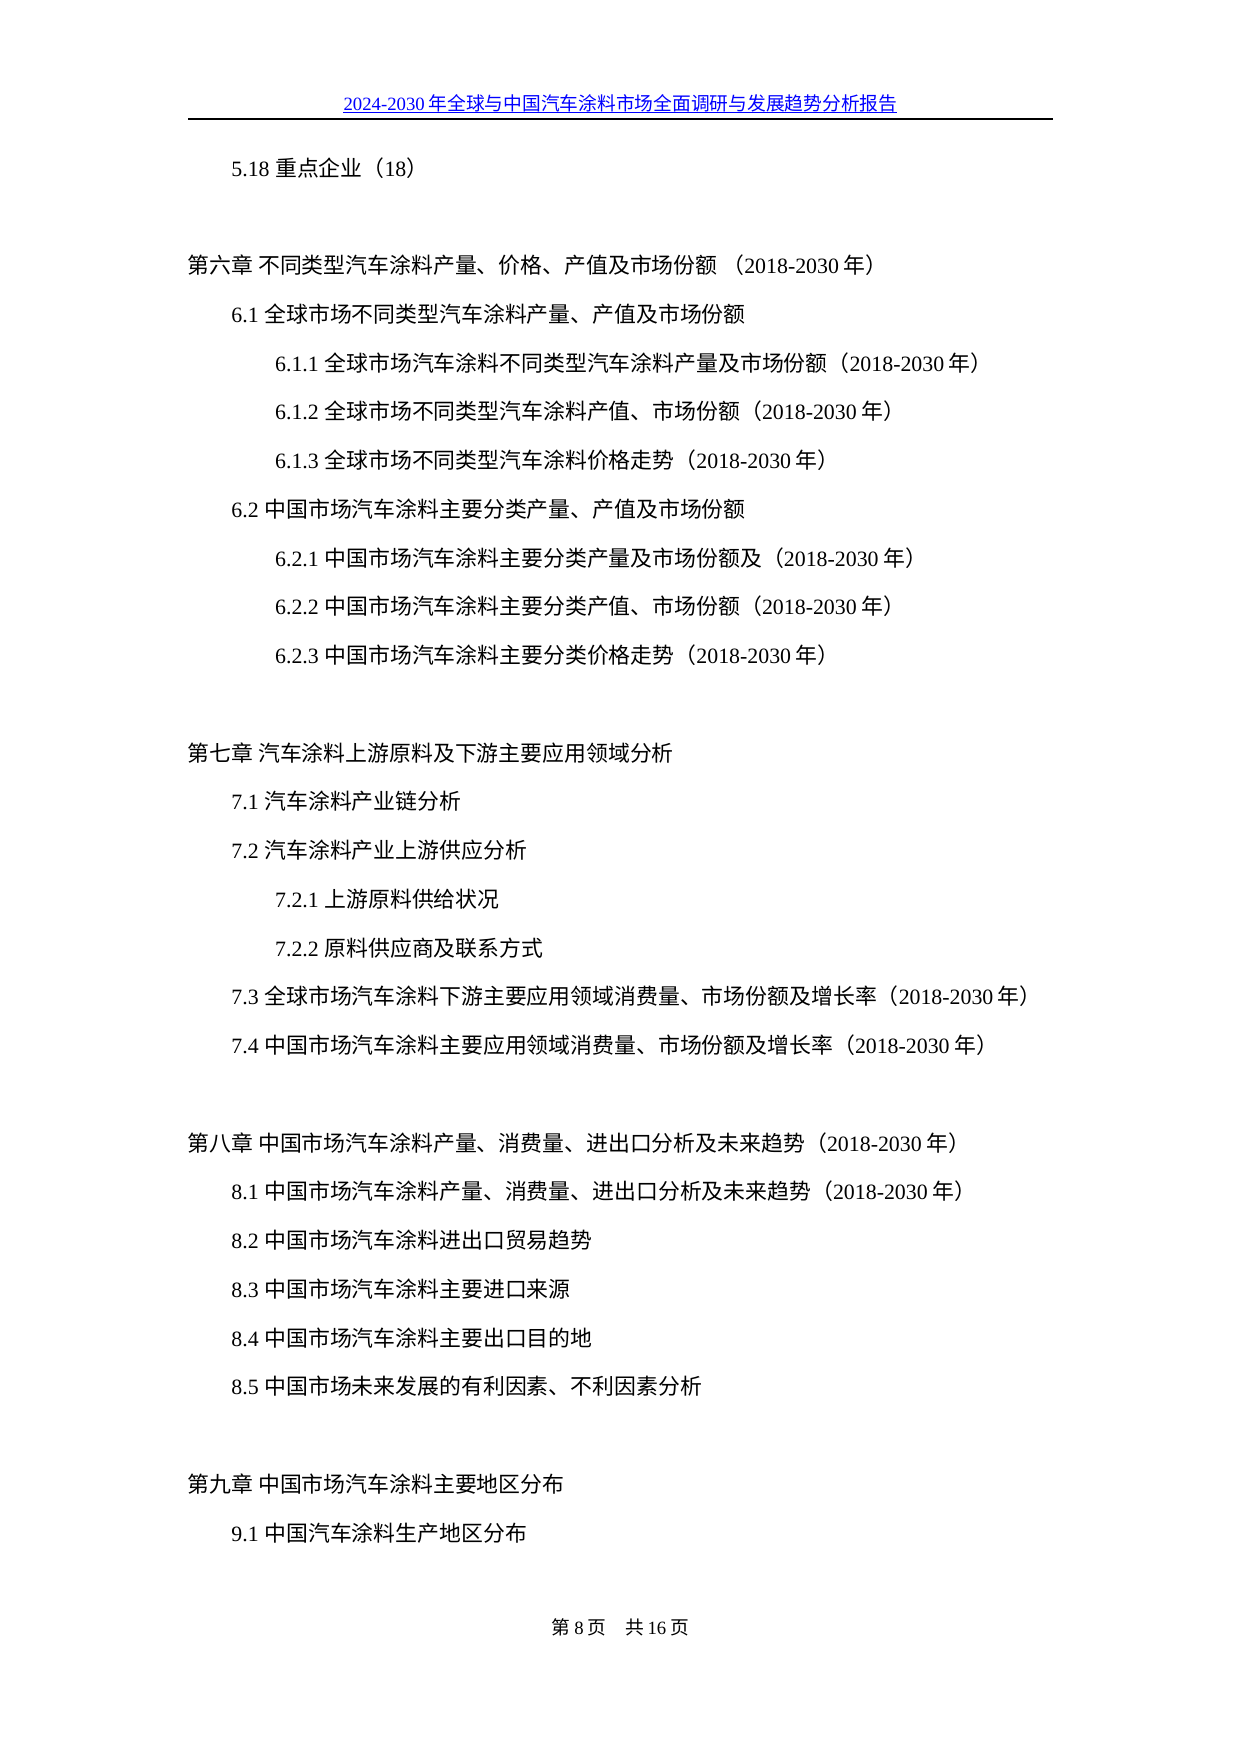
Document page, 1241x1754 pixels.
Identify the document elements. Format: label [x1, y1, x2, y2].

text [187, 150, 1053, 1548]
